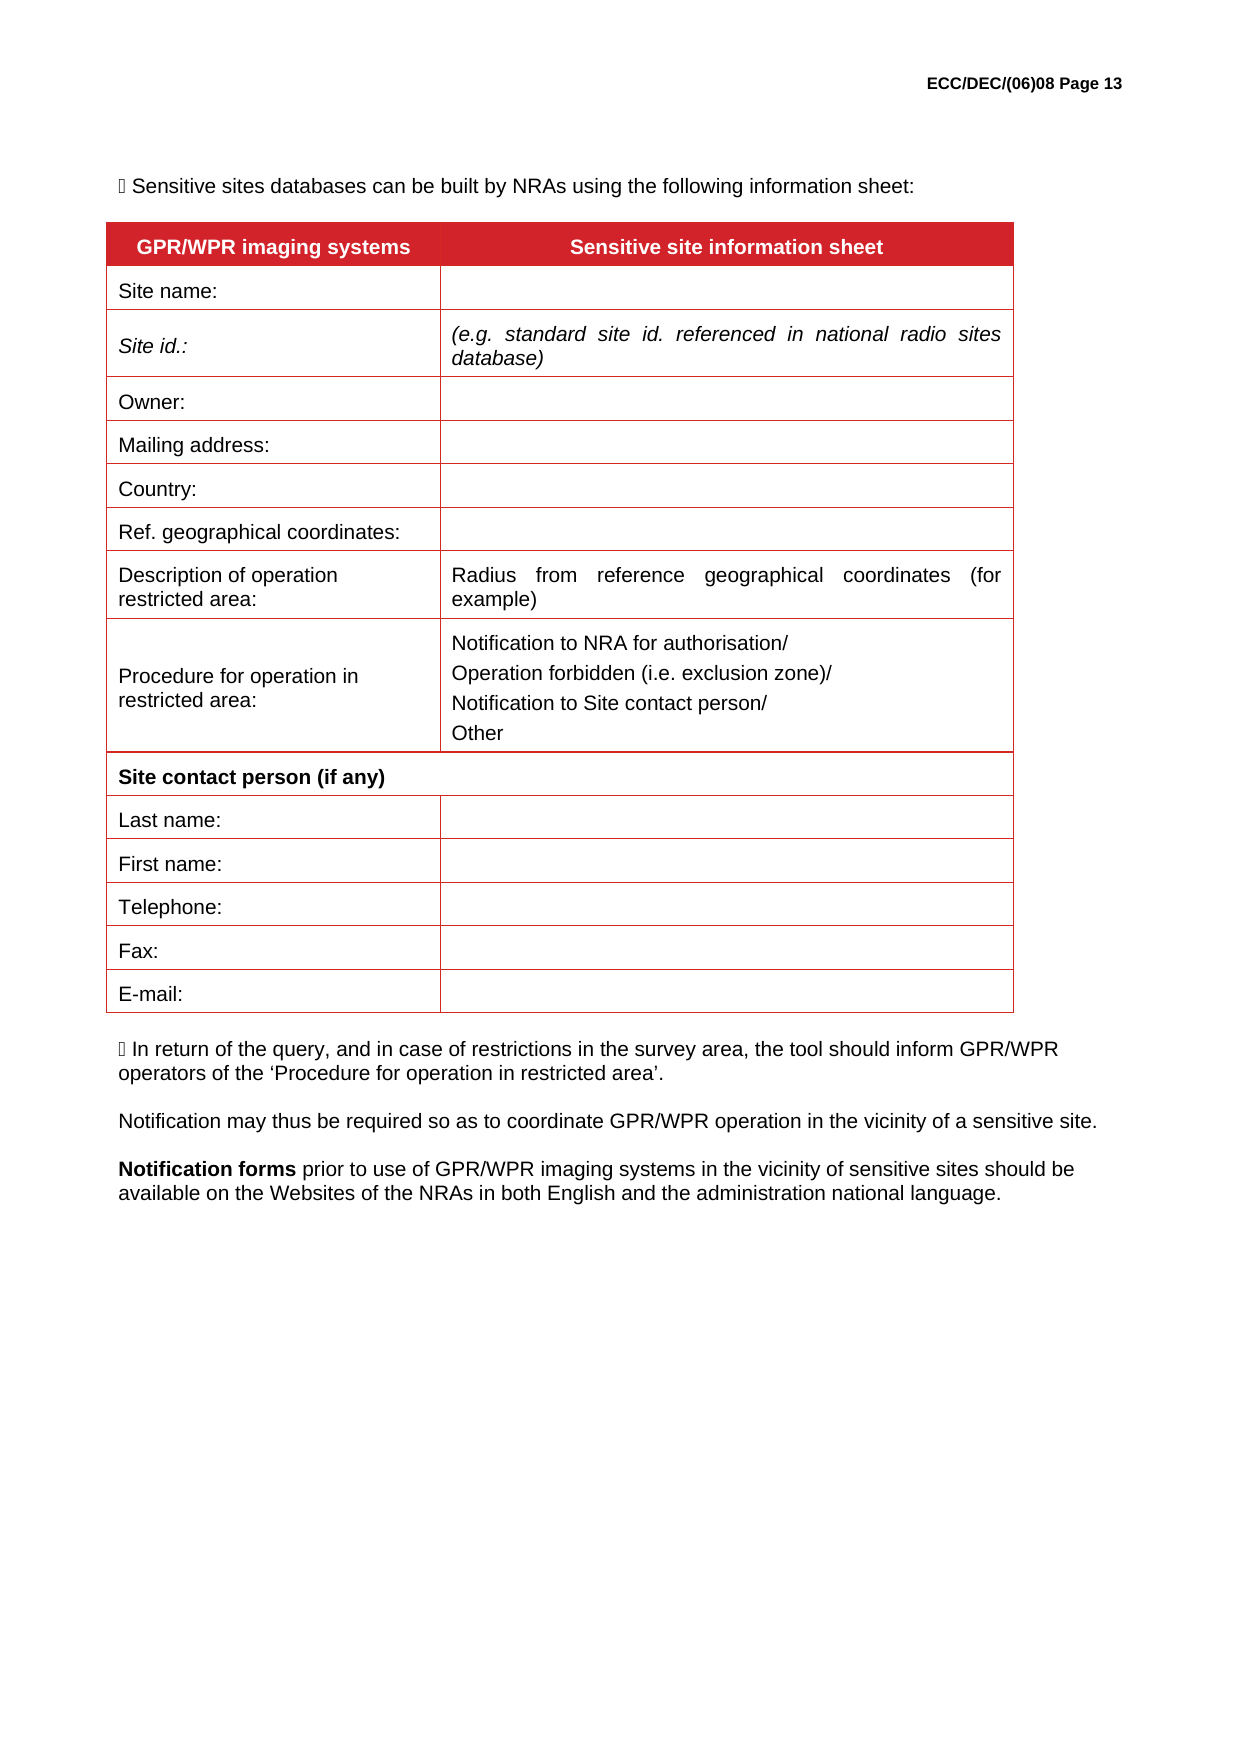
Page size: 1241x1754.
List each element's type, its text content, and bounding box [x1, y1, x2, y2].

text In return of the query, and in case of restrictions in the survey area, the tool should inform GPR/WPR operators of the ‘Procedure for operation in restricted area’. [118, 1037, 1122, 1085]
table_cell [441, 508, 1013, 550]
table_cell Procedure for operation in restricted area: [107, 619, 440, 751]
table_cell E-mail: [107, 970, 440, 1012]
table_cell Site name: [107, 266, 440, 309]
table_header GPR/WPR imaging systems [107, 223, 440, 265]
table_cell [441, 377, 1013, 420]
table_cell [441, 926, 1013, 969]
table_cell [441, 883, 1013, 925]
table_cell Fax: [107, 926, 440, 969]
table_cell Telephone: [107, 883, 440, 925]
table_cell Owner: [107, 377, 440, 420]
table_cell [441, 839, 1013, 882]
table_cell [441, 464, 1013, 507]
table_cell [441, 796, 1013, 838]
table_cell Notification to NRA for authorisation/ Operation forbidden (i.e. exclusion zone)/ Notification to Site contact person/ Other [441, 619, 1013, 751]
table_cell Last name: [107, 796, 440, 838]
table_cell Description of operation restricted area: [107, 551, 440, 617]
table_cell Site id.: [107, 310, 440, 376]
table_cell Mailing address: [107, 421, 440, 463]
table_cell (e.g. standard site id. referenced in national radio sites database) [441, 310, 1013, 376]
table_cell [441, 970, 1013, 1012]
table_cell Country: [107, 464, 440, 507]
text Sensitive sites databases can be built by NRAs using the following information sheet: [118, 174, 1122, 198]
text Notification may thus be required so as to coordinate GPR/WPR operation in the vicinity of a sensitive site. [118, 1109, 1122, 1133]
table_cell Ref. geographical coordinates: [107, 508, 440, 550]
table_cell Radius from reference geographical coordinates (for example) [441, 551, 1013, 617]
table_cell [441, 266, 1013, 309]
table_cell First name: [107, 839, 440, 882]
text Notification forms prior to use of GPR/WPR imaging systems in the vicinity of sensitive sites should be available on the Websites of the NRAs in both English and the administration national language. [118, 1157, 1122, 1205]
table_cell Site contact person (if any) [107, 753, 1013, 795]
table_cell [441, 421, 1013, 463]
table_header Sensitive site information sheet [441, 223, 1013, 265]
